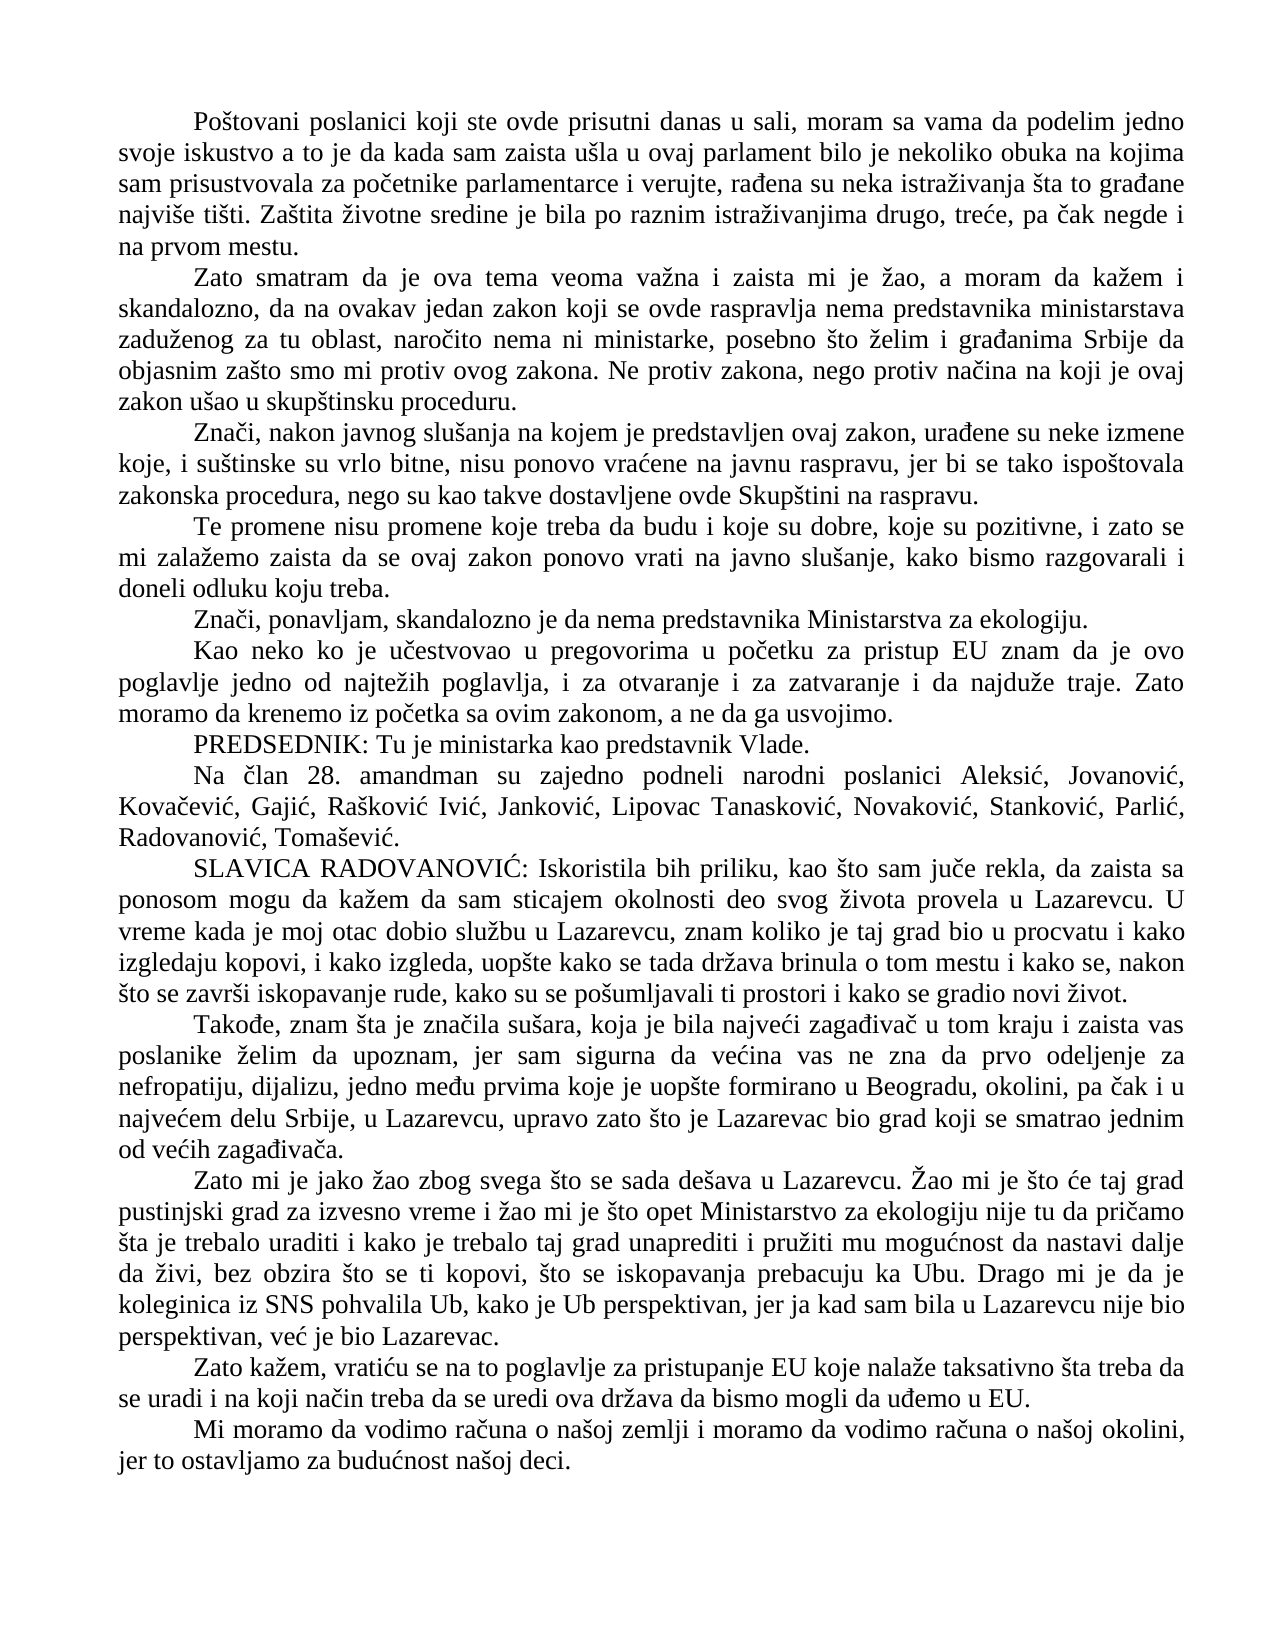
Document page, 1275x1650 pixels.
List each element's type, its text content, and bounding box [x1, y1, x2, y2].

text Mi moramo da vodimo računa o našoj zemlji i moramo da vodimo računa o našoj okolini, jer to ostavljamo za budućnost našoj deci. [118, 1413, 1186, 1475]
text Poštovani poslanici koji ste ovde prisutni danas u sali, moram sa vama da podelim jedno svoje iskustvo a to je da kada sam zaista ušla u ovaj parlament bilo je nekoliko obuka na kojima sam prisustvovala za početnike parlamentarce i verujte, rađena su neka istraživanja šta to građane najviše tišti. Zaštita životne sredine je bila po raznim istraživanjima drugo, treće, pa čak negde i na prvom mestu. [118, 105, 1186, 261]
text Zato smatram da je ova tema veoma važna i zaista mi je žao, a moram da kažem i skandalozno, da na ovakav jedan zakon koji se ovde raspravlja nema predstavnika ministarstava zaduženog za tu oblast, naročito nema ni ministarke, posebno što želim i građanima Srbije da objasnim zašto smo mi protiv ovog zakona. Ne protiv zakona, nego protiv načina na koji je ovaj zakon ušao u skupštinsku proceduru. [118, 261, 1186, 416]
text Na član 28. amandman su zajedno podneli narodni poslanici Aleksić, Jovanović, Kovačević, Gajić, Rašković Ivić, Janković, Lipovac Tanasković, Novaković, Stanković, Parlić, Radovanović, Tomašević. [118, 759, 1186, 852]
text SLAVICA RADOVANOVIĆ: Iskoristila bih priliku, kao što sam juče rekla, da zaista sa ponosom mogu da kažem da sam sticajem okolnosti deo svog života provela u Lazarevcu. U vreme kada je moj otac dobio službu u Lazarevcu, znam koliko je taj grad bio u procvatu i kako izgledaju kopovi, i kako izgleda, uopšte kako se tada država brinula o tom mestu i kako se, nakon što se završi iskopavanje rude, kako su se pošumljavali ti prostori i kako se gradio novi život. [118, 852, 1186, 1008]
text Znači, nakon javnog slušanja na kojem je predstavljen ovaj zakon, urađene su neke izmene koje, i suštinske su vrlo bitne, nisu ponovo vraćene na javnu raspravu, jer bi se tako ispoštovala zakonska procedura, nego su kao takve dostavljene ovde Skupštini na raspravu. [118, 416, 1186, 510]
text Znači, ponavljam, skandalozno je da nema predstavnika Ministarstva za ekologiju. [118, 603, 1186, 634]
text Takođe, znam šta je značila sušara, koja je bila najveći zagađivač u tom kraju i zaista vas poslanike želim da upoznam, jer sam sigurna da većina vas ne zna da prvo odeljenje za nefropatiju, dijalizu, jedno među prvima koje je uopšte formirano u Beogradu, okolini, pa čak i u najvećem delu Srbije, u Lazarevcu, upravo zato što je Lazarevac bio grad koji se smatrao jednim od većih zagađivača. [118, 1008, 1186, 1164]
text PREDSEDNIK: Tu je ministarka kao predstavnik Vlade. [118, 728, 1186, 759]
text Zato kažem, vratiću se na to poglavlje za pristupanje EU koje nalaže taksativno šta treba da se uradi i na koji način treba da se uredi ova država da bismo mogli da uđemo u EU. [118, 1351, 1186, 1413]
text Kao neko ko je učestvovao u pregovorima u početku za pristup EU znam da je ovo poglavlje jedno od najtežih poglavlja, i za otvaranje i za zatvaranje i da najduže traje. Zato moramo da krenemo iz početka sa ovim zakonom, a ne da ga usvojimo. [118, 634, 1186, 728]
text Zato mi je jako žao zbog svega što se sada dešava u Lazarevcu. Žao mi je što će taj grad pustinjski grad za izvesno vreme i žao mi je što opet Ministarstvo za ekologiju nije tu da pričamo šta je trebalo uraditi i kako je trebalo taj grad unaprediti i pružiti mu mogućnost da nastavi dalje da živi, bez obzira što se ti kopovi, što se iskopavanja prebacuju ka Ubu. Drago mi je da je koleginica iz SNS pohvalila Ub, kako je Ub perspektivan, jer ja kad sam bila u Lazarevcu nije bio perspektivan, već je bio Lazarevac. [118, 1164, 1186, 1351]
text Te promene nisu promene koje treba da budu i koje su dobre, koje su pozitivne, i zato se mi zalažemo zaista da se ovaj zakon ponovo vrati na javno slušanje, kako bismo razgovarali i doneli odluku koju treba. [118, 510, 1186, 603]
